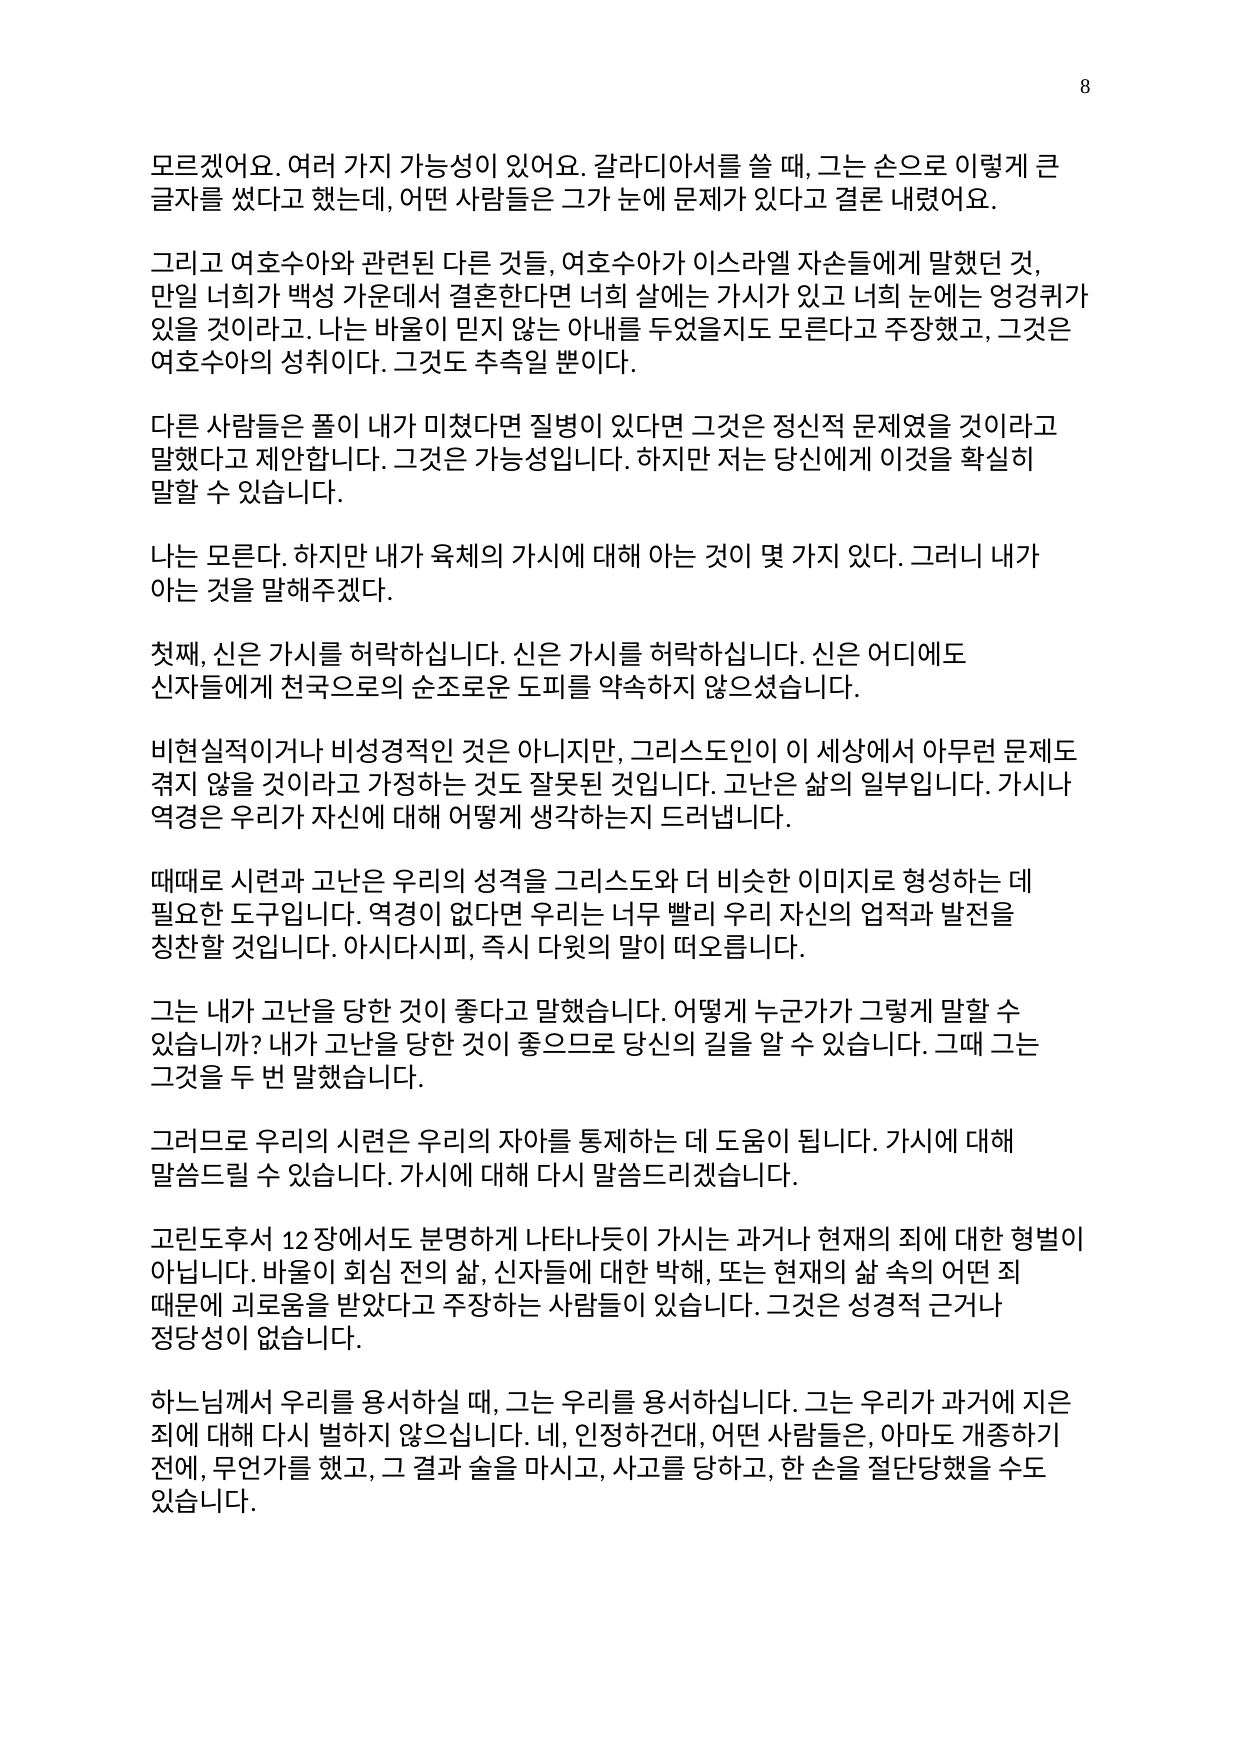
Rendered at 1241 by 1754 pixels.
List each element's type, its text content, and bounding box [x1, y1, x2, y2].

text 그러므로 우리의 시련은 우리의 자아를 통제하는 데 도움이 됩니다. 가시에 대해 말씀드릴 수 있습니다. 가시에 대해 다시 말씀드리겠습니다. [150, 1126, 1090, 1192]
text 그리고 여호수아와 관련된 다른 것들, 여호수아가 이스라엘 자손들에게 말했던 것, 만일 너희가 백성 가운데서 결혼한다면 너희 살에는 가시가 있고 너희 눈에는 엉겅퀴가 있을 것이라고. 나는 바울이 믿지 않는 아내를 두었을지도 모른다고 주장했고, 그것은 여호수아의 성취이다. 그것도 추측일 뿐이다. [150, 247, 1090, 379]
text 다른 사람들은 폴이 내가 미쳤다면 질병이 있다면 그것은 정신적 문제였을 것이라고 말했다고 제안합니다. 그것은 가능성입니다. 하지만 저는 당신에게 이것을 확실히 말할 수 있습니다. [150, 410, 1090, 509]
text 첫째, 신은 가시를 허락하십니다. 신은 가시를 허락하십니다. 신은 어디에도 신자들에게 천국으로의 순조로운 도피를 약속하지 않으셨습니다. [150, 638, 1090, 704]
text 하느님께서 우리를 용서하실 때, 그는 우리를 용서하십니다. 그는 우리가 과거에 지은 죄에 대해 다시 벌하지 않으십니다. 네, 인정하건대, 어떤 사람들은, 아마도 개종하기 전에, 무언가를 했고, 그 결과 술을 마시고, 사고를 당하고, 한 손을 절단당했을 수도 있습니다. [150, 1386, 1090, 1518]
text 나는 모른다. 하지만 내가 육체의 가시에 대해 아는 것이 몇 가지 있다. 그러니 내가 아는 것을 말해주겠다. [150, 541, 1090, 607]
text 그는 내가 고난을 당한 것이 좋다고 말했습니다. 어떻게 누군가가 그렇게 말할 수 있습니까? 내가 고난을 당한 것이 좋으므로 당신의 길을 알 수 있습니다. 그때 그는 그것을 두 번 말했습니다. [150, 995, 1090, 1094]
text 모르겠어요. 여러 가지 가능성이 있어요. 갈라디아서를 쓸 때, 그는 손으로 이렇게 큰 글자를 썼다고 했는데, 어떤 사람들은 그가 눈에 문제가 있다고 결론 내렸어요. [150, 150, 1090, 216]
text 때때로 시련과 고난은 우리의 성격을 그리스도와 더 비슷한 이미지로 형성하는 데 필요한 도구입니다. 역경이 없다면 우리는 너무 빨리 우리 자신의 업적과 발전을 칭찬할 것입니다. 아시다시피, 즉시 다윗의 말이 떠오릅니다. [150, 865, 1090, 964]
text 비현실적이거나 비성경적인 것은 아니지만, 그리스도인이 이 세상에서 아무런 문제도 겪지 않을 것이라고 가정하는 것도 잘못된 것입니다. 고난은 삶의 일부입니다. 가시나 역경은 우리가 자신에 대해 어떻게 생각하는지 드러냅니다. [150, 735, 1090, 834]
text 고린도후서 12장에서도 분명하게 나타나듯이 가시는 과거나 현재의 죄에 대한 형벌이 아닙니다. 바울이 회심 전의 삶, 신자들에 대한 박해, 또는 현재의 삶 속의 어떤 죄 때문에 괴로움을 받았다고 주장하는 사람들이 있습니다. 그것은 성경적 근거나 정당성이 없습니다. [150, 1223, 1090, 1355]
